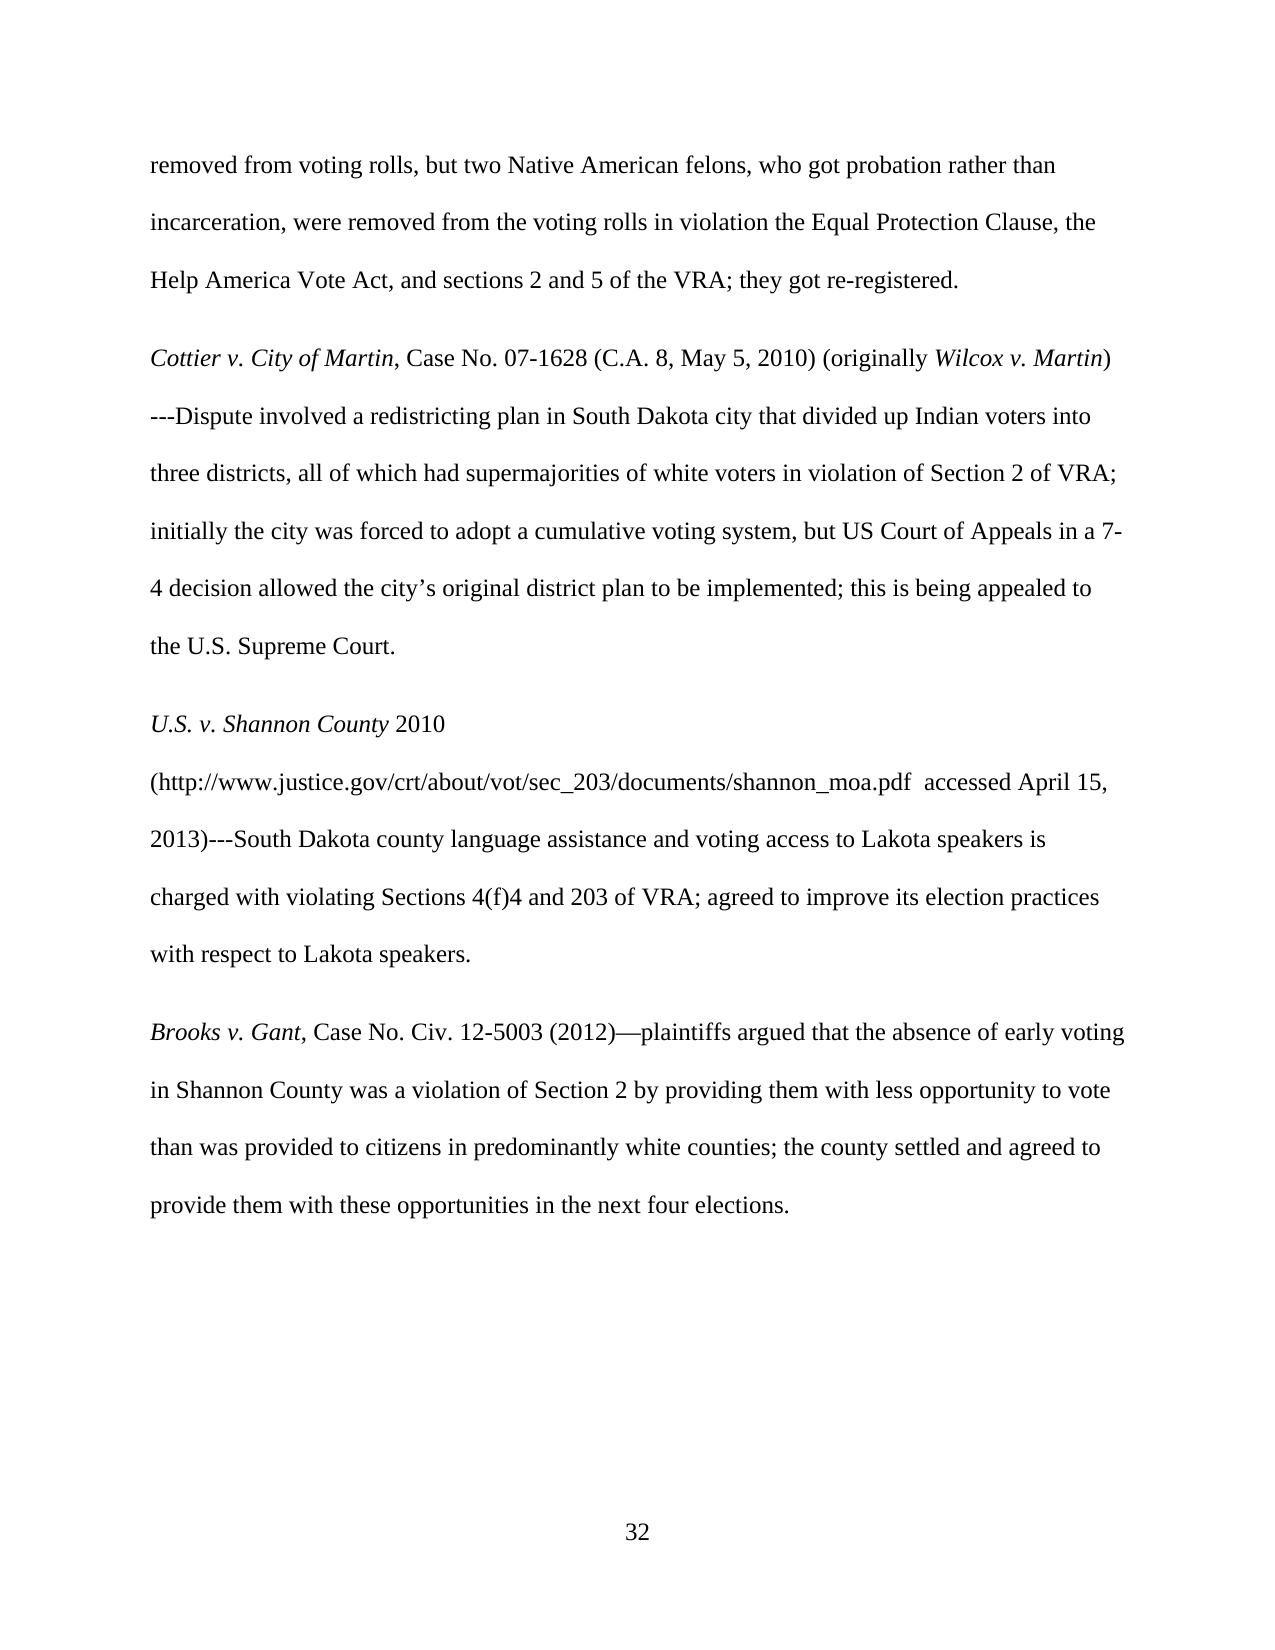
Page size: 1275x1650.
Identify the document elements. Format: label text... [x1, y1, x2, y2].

text Brooks v. Gant, Case No. Civ. 12-5003 (2012)—plaintiffs argued that the absence of early voting in Shannon County was a violation of Section 2 by providing them with less opportunity to vote than was provided to citizens in predominantly white counties; the county settled and agreed to provide them with these opportunities in the next four elections. [150, 1017, 1125, 1219]
text U.S. v. Shannon County 2010 (http://www.justice.gov/crt/about/vot/sec_203/documents/shannon_moa.pdf accessed April 15, 2013)---South Dakota county language assistance and voting access to Lakota speakers is charged with violating Sections 4(f)4 and 203 of VRA; agreed to improve its election practices with respect to Lakota speakers. [150, 709, 1125, 968]
text Cottier v. City of Martin, Case No. 07-1628 (C.A. 8, May 5, 2010) (originally Wilcox v. Martin) ---Dispute involved a redistricting plan in South Dakota city that divided up Indian voters into three districts, all of which had supermajorities of white voters in violation of Section 2 of VRA; initially the city was forced to adopt a cumulative voting system, but US Court of Appeals in a 7-4 decision allowed the city’s original district plan to be implemented; this is being appealed to the U.S. Supreme Court. [150, 343, 1125, 659]
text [150, 150, 1125, 294]
